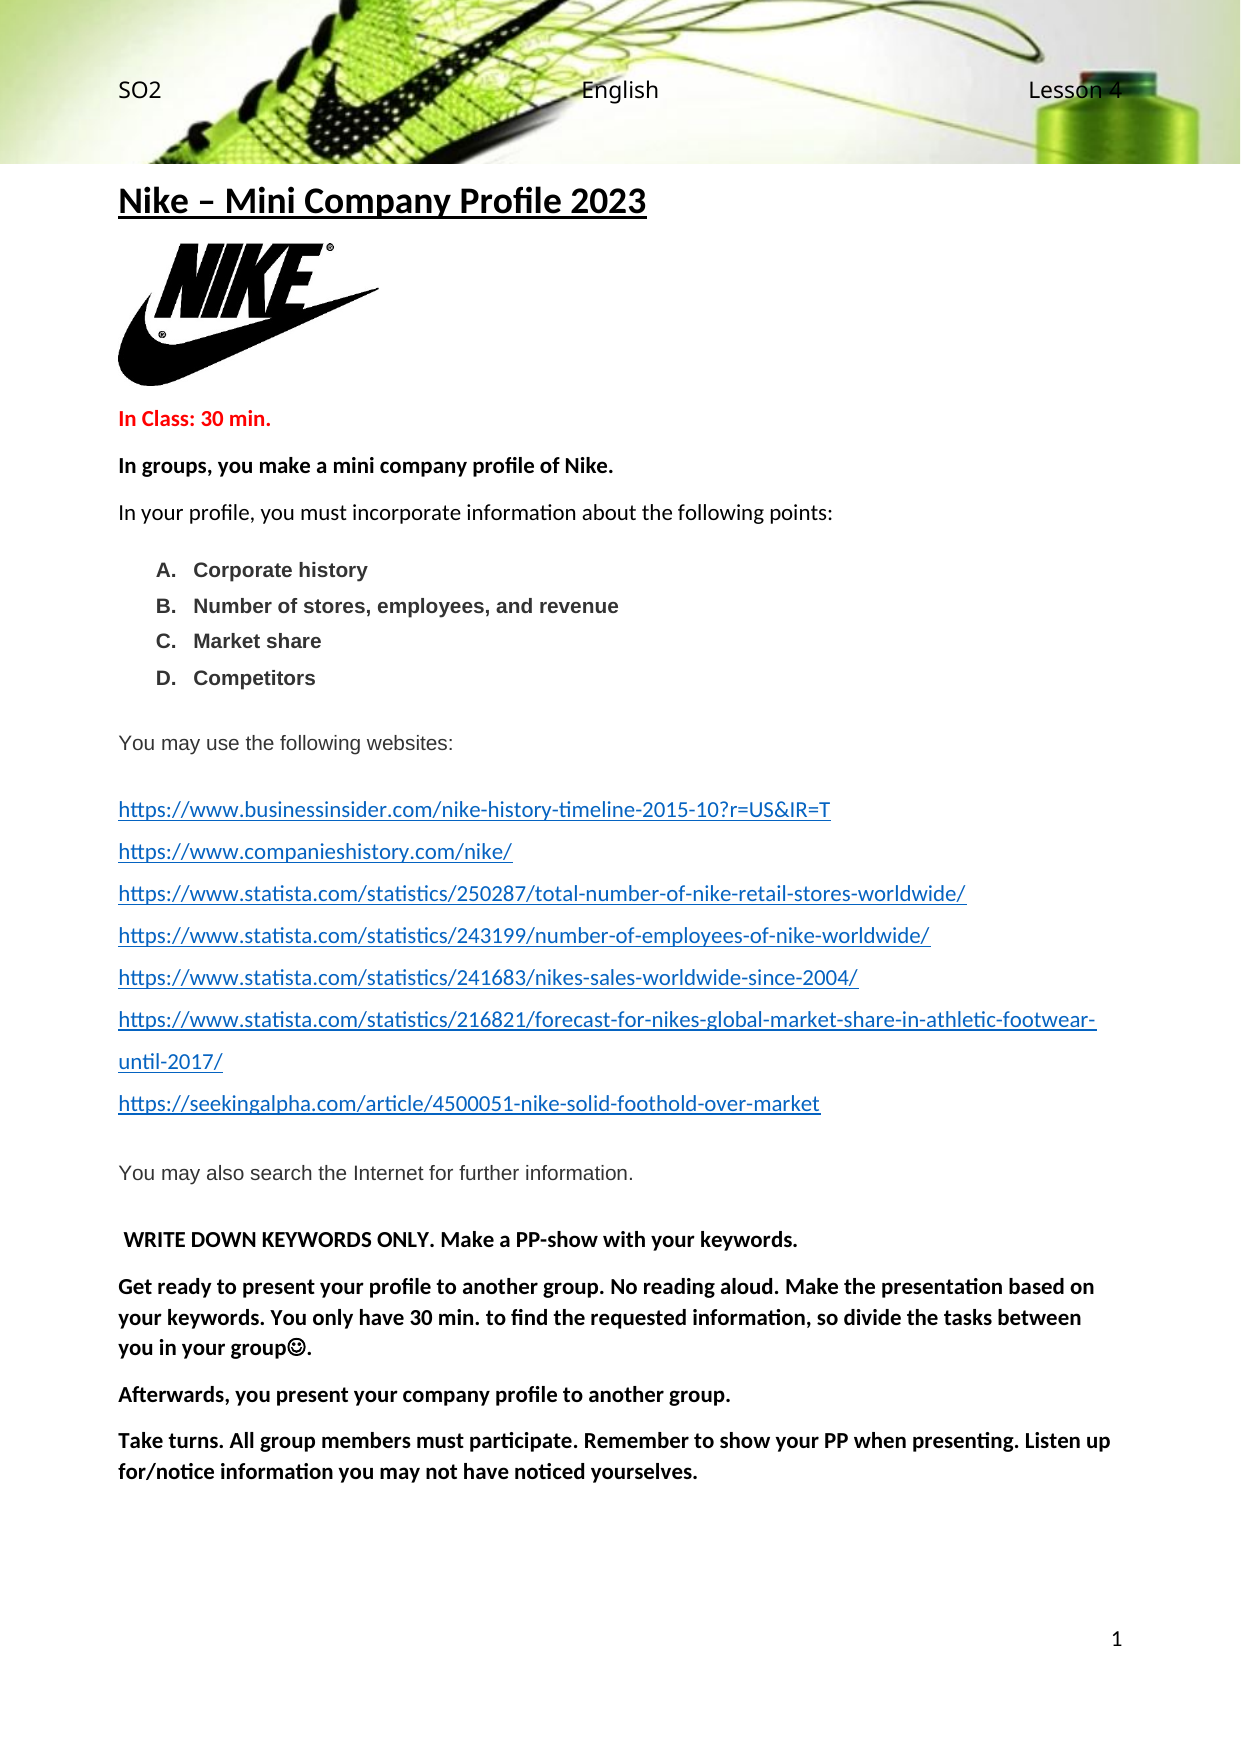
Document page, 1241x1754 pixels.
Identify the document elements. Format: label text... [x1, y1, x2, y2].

text You may also search the Internet for further information. [118, 1161, 1122, 1184]
text WRITE DOWN KEYWORDS ONLY. Make a PP-show with your keywords. [118, 1226, 1122, 1254]
text Nike – Mini Company Profile 2023 [118, 177, 1122, 223]
list Corporate history [156, 557, 1122, 581]
picture [118, 243, 379, 386]
text Afterwards, you present your company profile to another group. [118, 1380, 1122, 1408]
list Number of stores, employees, and revenue [156, 593, 1122, 617]
picture [0, 0, 1241, 164]
text https://www.statista.com/statistics/241683/nikes-sales-worldwide-since-2004/ [118, 963, 1122, 991]
text In Class: 30 min. [118, 404, 1122, 432]
text In groups, you make a mini company profile of Nike. [118, 451, 1122, 479]
text In your profile, you must incorporate information about the following points: [118, 498, 1122, 526]
text https://www.businessinsider.com/nike-history-timeline-2015-10?r=US&IR=T [118, 796, 1122, 823]
list Competitors [156, 665, 1122, 689]
text https://www.statista.com/statistics/243199/number-of-employees-of-nike-worldwide/ [118, 921, 1122, 949]
text https://www.statista.com/statistics/216821/forecast-for-nikes-global-market-share-in-athletic-footwear-until-2017/ [118, 1005, 1122, 1075]
text https://www.statista.com/statistics/250287/total-number-of-nike-retail-stores-worldwide/ [118, 879, 1122, 907]
list Market share [156, 629, 1122, 653]
text Get ready to present your profile to another group. No reading aloud. Make the presentation based on your keywords. You only have 30 min. to find the requested information, so divide the tasks between you in your group. [118, 1272, 1122, 1361]
text https://seekingalpha.com/article/4500051-nike-solid-foothold-over-market [118, 1089, 1122, 1117]
text https://www.companieshistory.com/nike/ [118, 837, 1122, 866]
text You may use the following websites: [118, 730, 1122, 754]
text Take turns. All group members must participate. Remember to show your PP when presenting. Listen up for/notice information you may not have noticed yourselves. [118, 1427, 1122, 1485]
